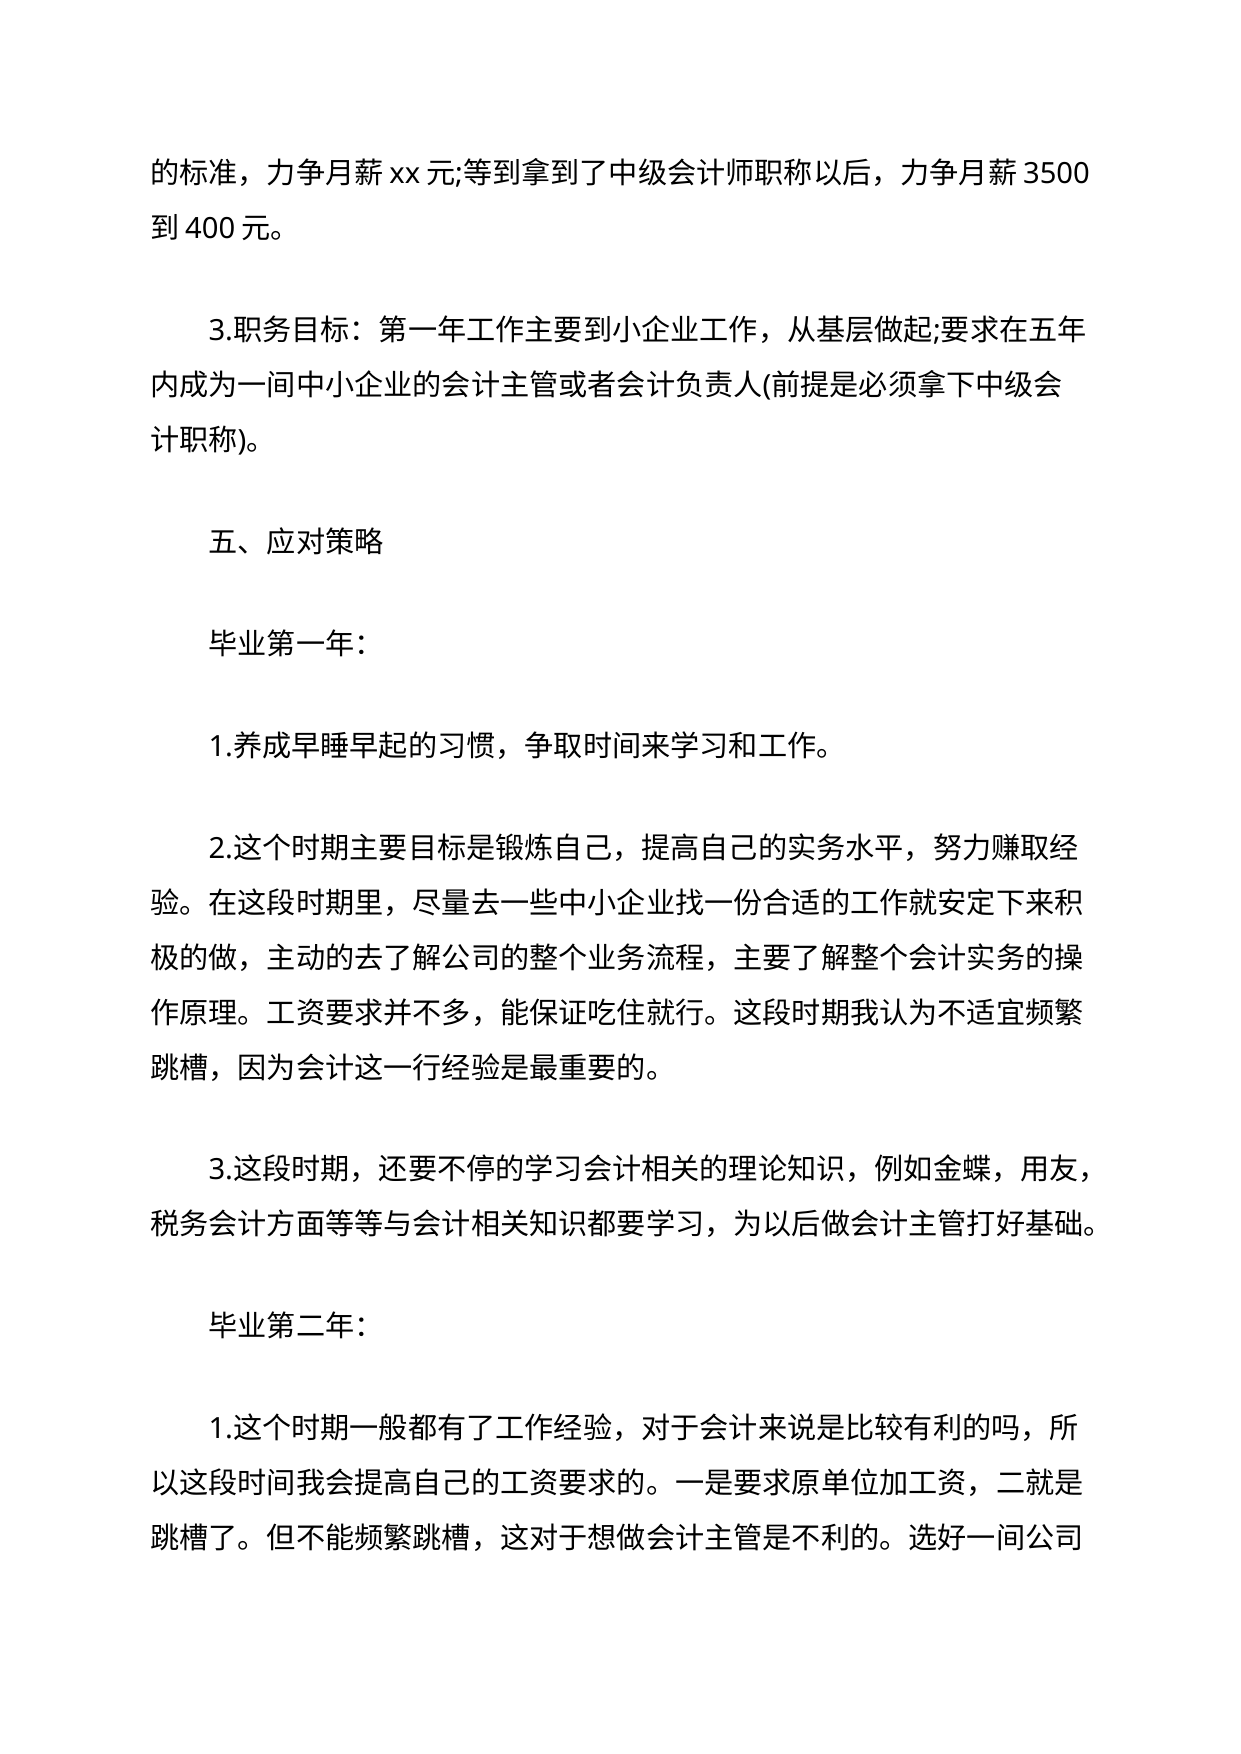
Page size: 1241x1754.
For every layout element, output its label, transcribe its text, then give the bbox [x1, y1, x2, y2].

text 2.这个时期主要目标是锻炼自己，提高自己的实务水平，努力赚取经验。在这段时期里，尽量去一些中小企业找一份合适的工作就安定下来积极的做，主动的去了解公司的整个业务流程，主要了解整个会计实务的操作原理。工资要求并不多，能保证吃住就行。这段时期我认为不适宜频繁跳槽，因为会计这一行经验是最重要的。 [150, 824, 1090, 1086]
text 3.这段时期，还要不停的学习会计相关的理论知识，例如金蝶，用友，税务会计方面等等与会计相关知识都要学习，为以后做会计主管打好基础。 [150, 1146, 1090, 1243]
text 毕业第二年： [150, 1303, 1090, 1345]
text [150, 150, 1090, 247]
text 1.养成早睡早起的习惯，争取时间来学习和工作。 [150, 722, 1090, 765]
text 五、应对策略 [150, 519, 1090, 561]
text 3.职务目标：第一年工作主要到小企业工作，从基层做起;要求在五年内成为一间中小企业的会计主管或者会计负责人(前提是必须拿下中级会计职称)。 [150, 307, 1090, 459]
text 毕业第一年： [150, 621, 1090, 663]
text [150, 1404, 1090, 1557]
